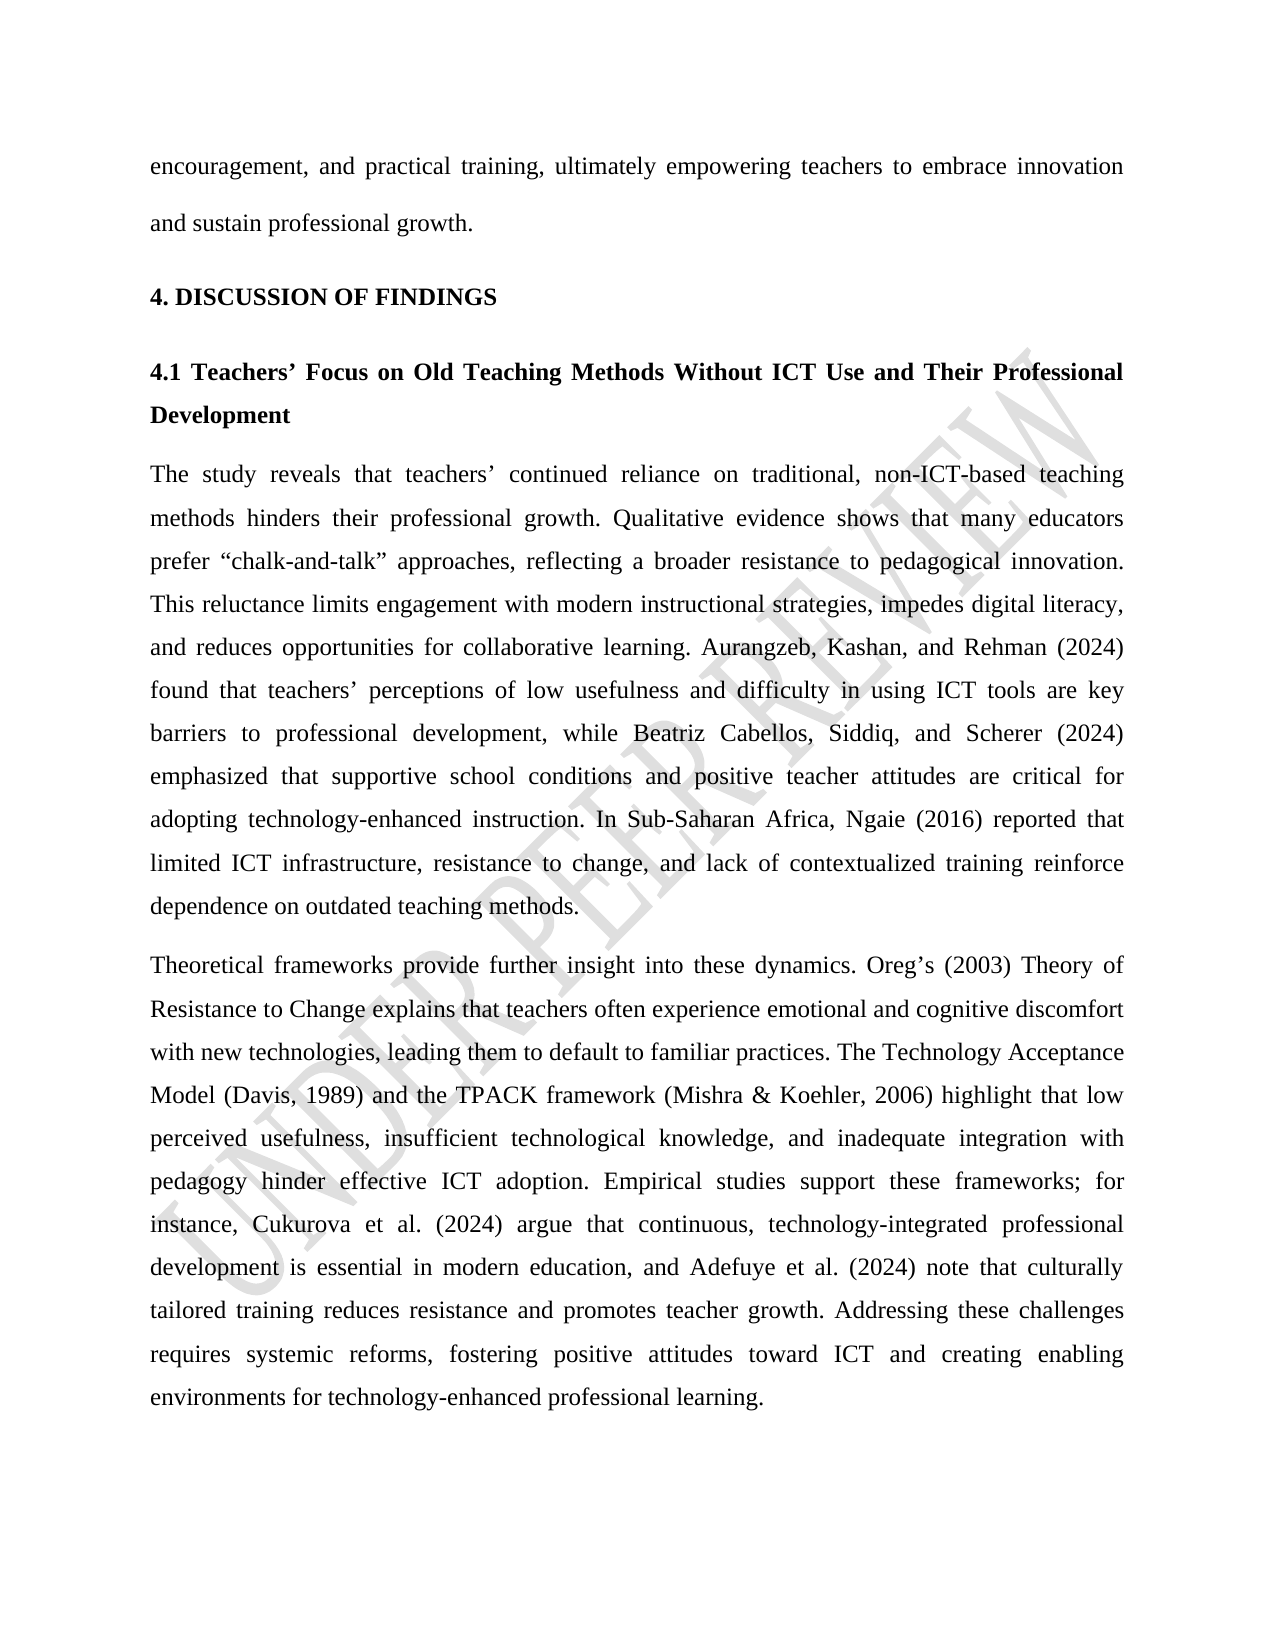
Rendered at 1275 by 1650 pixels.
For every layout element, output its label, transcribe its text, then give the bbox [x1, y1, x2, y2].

text Theoretical frameworks provide further insight into these dynamics. Oreg’s (2003) Theory of Resistance to Change explains that teachers often experience emotional and cognitive discomfort with new technologies, leading them to default to familiar practices. The Technology Acceptance Model (Davis, 1989) and the TPACK framework (Mishra & Koehler, 2006) highlight that low perceived usefulness, insufficient technological knowledge, and inadequate integration with pedagogy hinder effective ICT adoption. Empirical studies support these frameworks; for instance, Cukurova et al. (2024) argue that continuous, technology-integrated professional development is essential in modern education, and Adefuye et al. (2024) note that culturally tailored training reduces resistance and promotes teacher growth. Addressing these challenges requires systemic reforms, fostering positive attitudes toward ICT and creating enabling environments for technology-enhanced professional learning. [150, 951, 1125, 1411]
text 4.1 Teachers’ Focus on Old Teaching Methods Without ICT Use and Their Professional Development [150, 357, 1125, 428]
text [150, 151, 1125, 237]
text The study reveals that teachers’ continued reliance on traditional, non-ICT-based teaching methods hinders their professional growth. Qualitative evidence shows that many educators prefer “chalk-and-talk” approaches, reflecting a broader resistance to pedagogical innovation. This reluctance limits engagement with modern instructional strategies, impedes digital literacy, and reduces opportunities for collaborative learning. Aurangzeb, Kashan, and Rehman (2024) found that teachers’ perceptions of low usefulness and difficulty in using ICT tools are key barriers to professional development, while Beatriz Cabellos, Siddiq, and Scherer (2024) emphasized that supportive school conditions and positive teacher attitudes are critical for adopting technology-enhanced instruction. In Sub-Saharan Africa, Ngaie (2016) reported that limited ICT infrastructure, resistance to change, and lack of contextualized training reinforce dependence on outdated teaching methods. [150, 459, 1125, 919]
text 4. DISCUSSION OF FINDINGS [150, 282, 1125, 311]
